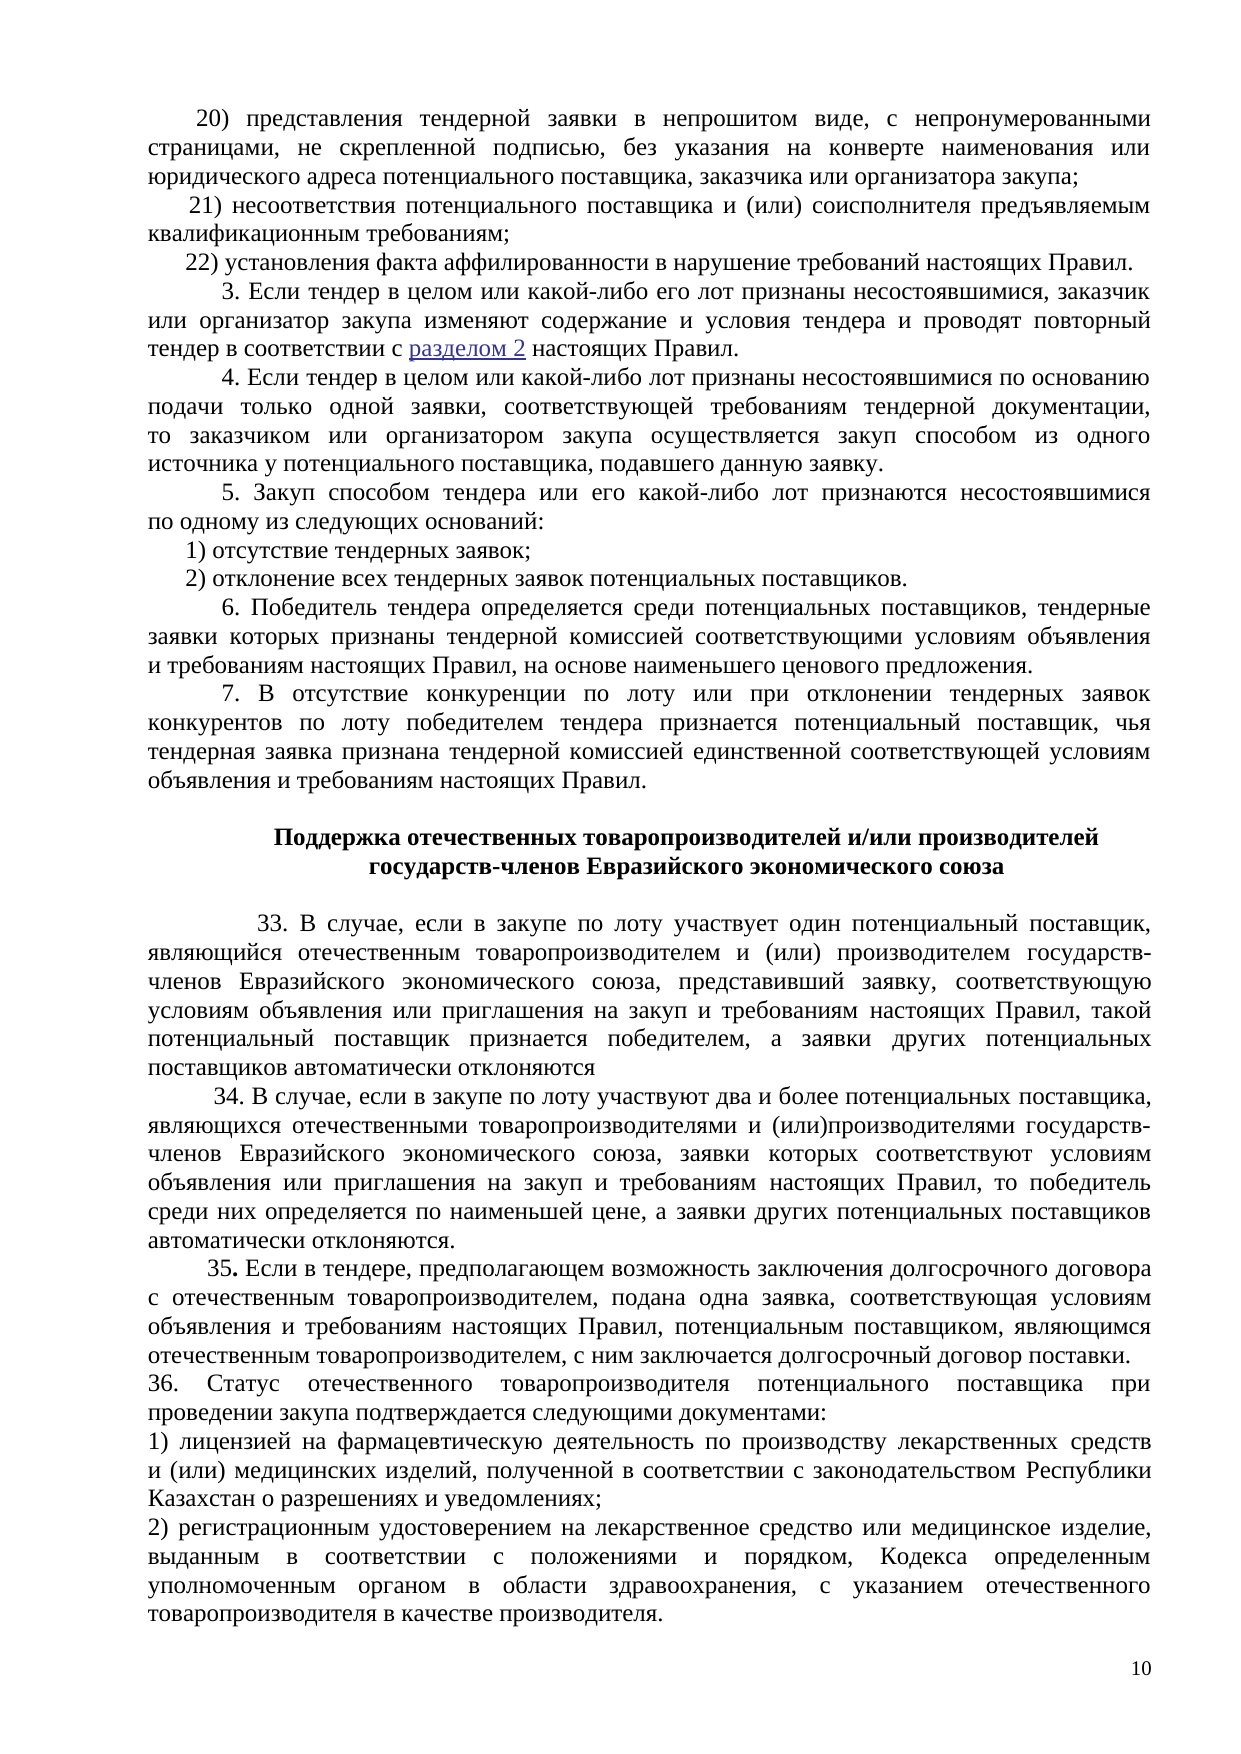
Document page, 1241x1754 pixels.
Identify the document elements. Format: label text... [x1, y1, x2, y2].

text Поддержка отечественных товаропроизводителей и/или производителей государств-членов Евразийского экономического союза [221, 822, 1152, 880]
text 22) установления факта аффилированности в нарушение требований настоящих Правил. [148, 247, 1152, 276]
text 34. В случае, если в закупе по лоту участвуют два и более потенциальных поставщика, являющихся отечественными товаропроизводителями и (или)производителями государств-членов Евразийского экономического союза, заявки которых соответствуют условиям объявления или приглашения на закуп и требованиям настоящих Правил, то победитель среди них определяется по наименьшей цене, а заявки других потенциальных поставщиков автоматически отклоняются. [148, 1081, 1152, 1253]
text 2) отклонение всех тендерных заявок потенциальных поставщиков. [148, 563, 1152, 592]
text 4. Если тендер в целом или какой-либо лот признаны несостоявшимися по основанию подачи только одной заявки, соответствующей требованиям тендерной документации, то заказчиком или организатором закупа осуществляется закуп способом из одного источника у потенциального поставщика, подавшего данную заявку. [148, 362, 1152, 477]
text 1) лицензией на фармацевтическую деятельность по производству лекарственных средств и (или) медицинских изделий, полученной в соответствии с законодательством Республики Казахстан о разрешениях и уведомлениях; [148, 1426, 1152, 1512]
text 2) регистрационным удостоверением на лекарственное средство или медицинское изделие, выданным в соответствии с положениями и порядком, Кодекса определенным уполномоченным органом в области здравоохранения, с указанием отечественного товаропроизводителя в качестве производителя. [148, 1512, 1152, 1627]
text 21) несоответствия потенциального поставщика и (или) соисполнителя предъявляемым квалификационным требованиям; [148, 190, 1152, 247]
text 7. В отсутствие конкуренции по лоту или при отклонении тендерных заявок конкурентов по лоту победителем тендера признается потенциальный поставщик, чья тендерная заявка признана тендерной комиссией единственной соответствующей условиям объявления и требованиям настоящих Правил. [148, 678, 1152, 793]
text 36. Статус отечественного товаропроизводителя потенциального поставщика при проведении закупа подтверждается следующими документами: [148, 1368, 1152, 1426]
text 33. В случае, если в закупе по лоту участвует один потенциальный поставщик, являющийся отечественным товаропроизводителем и (или) производителем государств-членов Евразийского экономического союза, представивший заявку, соответствующую условиям объявления или приглашения на закуп и требованиям настоящих Правил, такой потенциальный поставщик признается победителем, а заявки других потенциальных поставщиков автоматически отклоняются [148, 908, 1152, 1081]
text 35. Если в тендере, предполагающем возможность заключения долгосрочного договора с отечественным товаропроизводителем, подана одна заявка, соответствующая условиям объявления и требованиям настоящих Правил, потенциальным поставщиком, являющимся отечественным товаропроизводителем, с ним заключается долгосрочный договор поставки. [148, 1253, 1152, 1368]
text 5. Закуп способом тендера или его какой-либо лот признаются несостоявшимися по одному из следующих оснований: [148, 477, 1152, 535]
text 3. Если тендер в целом или какой-либо его лот признаны несостоявшимися, заказчик или организатор закупа изменяют содержание и условия тендера и проводят повторный тендер в соответствии с разделом 2 настоящих Правил. [148, 276, 1152, 362]
text 20) представления тендерной заявки в непрошитом виде, с непронумерованными страницами, не скрепленной подписью, без указания на конверте наименования или юридического адреса потенциального поставщика, заказчика или организатора закупа; [148, 103, 1152, 190]
text 6. Победитель тендера определяется среди потенциальных поставщиков, тендерные заявки которых признаны тендерной комиссией соответствующими условиям объявления и требованиям настоящих Правил, на основе наименьшего ценового предложения. [148, 592, 1152, 678]
text 1) отсутствие тендерных заявок; [148, 535, 1152, 563]
